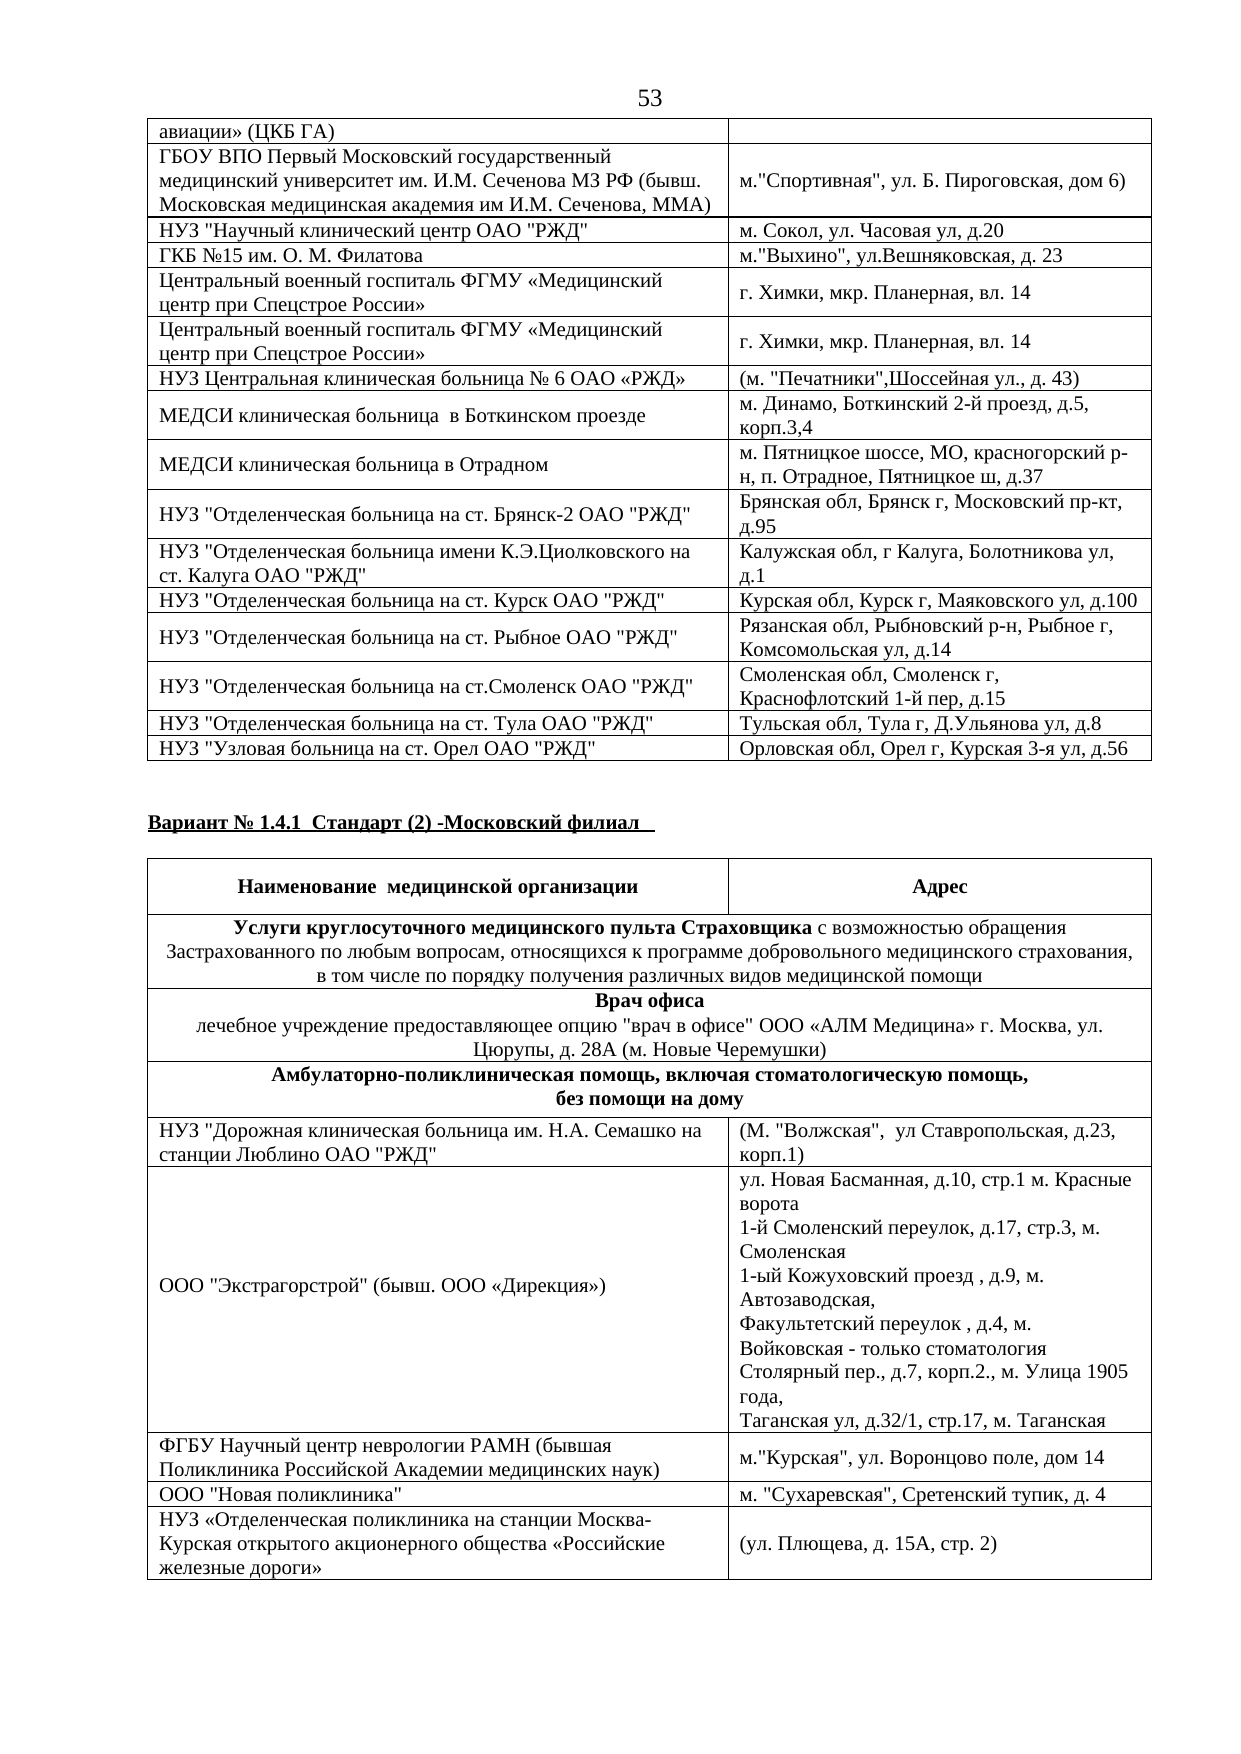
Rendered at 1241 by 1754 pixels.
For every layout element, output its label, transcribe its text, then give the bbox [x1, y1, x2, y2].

table_cell ул. Новая Басманная, д.10, стр.1 м. Красные ворота 1-й Смоленский переулок, д.17, стр.3, м. Смоленская 1-ый Кожуховский проезд , д.9, м. Автозаводская, Факультетский переулок , д.4, м. Войковская - только стоматология Столярный пер., д.7, корп.2., м. Улица 1905 года, Таганская ул, д.32/1, стр.17, м. Таганская [729, 1167, 1151, 1432]
table_cell ООО "Экстрагорстрой" (бывш. ООО «Дирекция») [148, 1167, 728, 1432]
table_cell м. Динамо, Боткинский 2-й проезд, д.5, корп.3,4 [729, 391, 1151, 439]
table_cell Амбулаторно-поликлиническая помощь, включая стоматологическую помощь, без помощи на дому [148, 1062, 1151, 1117]
table_cell НУЗ "Отделенческая больница на ст.Смоленск ОАО "РЖД" [148, 662, 728, 710]
table_cell Смоленская обл, Смоленск г, Краснофлотский 1-й пер, д.15 [729, 662, 1151, 710]
table_cell м. Пятницкое шоссе, МO, красногорский р-н, п. Отрадное, Пятницкое ш, д.37 [729, 440, 1151, 488]
table_cell ФГБУ Научный центр неврологии РАМН (бывшая Поликлиника Российской Академии медицинских наук) [148, 1433, 728, 1481]
table_cell ГКБ №15 им. О. М. Филатова [148, 243, 728, 267]
table_cell МЕДСИ клиническая больница в Боткинском проезде [148, 391, 728, 439]
table_cell НУЗ "Отделенческая больница на ст. Брянск-2 ОАО "РЖД" [148, 490, 728, 538]
table_cell НУЗ "Отделенческая больница имени К.Э.Циолковского на ст. Калуга ОАО "РЖД" [148, 539, 728, 587]
table_cell Центральный военный госпиталь ФГМУ «Медицинский центр при Спецстрое России» [148, 268, 728, 316]
table_cell Услуги круглосуточного медицинского пульта Страховщика с возможностью обращения Застрахованного по любым вопросам, относящихся к программе добровольного медицинского страхования, в том числе по порядку получения различных видов медицинской помощи [148, 915, 1151, 987]
table_cell г. Химки, мкр. Планерная, вл. 14 [729, 317, 1151, 365]
table_cell Калужская обл, г Калуга, Болотникова ул, д.1 [729, 539, 1151, 587]
table_cell НУЗ "Узловая больница на ст. Орел ОАО "РЖД" [148, 736, 728, 760]
table_cell (ул. Плющева, д. 15А, стр. 2) [729, 1507, 1151, 1579]
table_cell МЕДСИ клиническая больница в Отрадном [148, 440, 728, 488]
table_cell м. "Сухаревская", Сретенский тупик, д. 4 [729, 1482, 1151, 1506]
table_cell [729, 119, 1151, 143]
table_cell Рязанская обл, Рыбновский р-н, Рыбное г, Комсомольская ул, д.14 [729, 613, 1151, 661]
table_cell м."Выхино", ул.Вешняковская, д. 23 [729, 243, 1151, 267]
table_cell м."Спортивная", ул. Б. Пироговская, дом 6) [729, 144, 1151, 216]
table_cell м. Сокол, ул. Часовая ул, д.20 [729, 218, 1151, 242]
table_cell Курская обл, Курск г, Маяковского ул, д.100 [729, 588, 1151, 612]
table_cell НУЗ Центральная клиническая больница № 6 ОАО «РЖД» [148, 366, 728, 390]
table_cell НУЗ "Отделенческая больница на ст. Рыбное ОАО "РЖД" [148, 613, 728, 661]
table_cell НУЗ "Отделенческая больница на ст. Курск ОАО "РЖД" [148, 588, 728, 612]
table_cell г. Химки, мкр. Планерная, вл. 14 [729, 268, 1151, 316]
table_header Адрес [729, 859, 1151, 914]
table_cell НУЗ "Научный клинический центр ОАО "РЖД" [148, 218, 728, 242]
table_cell Центральный военный госпиталь ФГМУ «Медицинский центр при Спецстрое России» [148, 317, 728, 365]
text Вариант № 1.4.1 Стандарт (2) -Московский филиал [148, 809, 1152, 834]
table_cell ГБОУ ВПО Первый Московский государственный медицинский университет им. И.М. Сеченова МЗ РФ (бывш. Московская медицинская академия им И.М. Сеченова, ММА) [148, 144, 728, 216]
table_header Наименование медицинской организации [148, 859, 728, 914]
table_cell м."Курская", ул. Воронцово поле, дом 14 [729, 1433, 1151, 1481]
table_cell НУЗ "Отделенческая больница на ст. Тула ОАО "РЖД" [148, 711, 728, 735]
table_cell НУЗ «Отделенческая поликлиника на станции Москва-Курская открытого акционерного общества «Российские железные дороги» [148, 1507, 728, 1579]
table_cell Врач офиса лечебное учреждение предоставляющее опцию "врач в офисе" ООО «АЛМ Медицина» г. Москва, ул. Цюрупы, д. 28А (м. Новые Черемушки) [148, 989, 1151, 1061]
table_cell НУЗ "Дорожная клиническая больница им. Н.А. Семашко на станции Люблино ОАО "РЖД" [148, 1118, 728, 1166]
table_cell (М. "Волжская", ул Ставропольская, д.23, корп.1) [729, 1118, 1151, 1166]
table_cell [148, 119, 728, 143]
table_cell Тульская обл, Тула г, Д.Ульянова ул, д.8 [729, 711, 1151, 735]
table_cell Брянская обл, Брянск г, Московский пр-кт, д.95 [729, 490, 1151, 538]
table_cell ООО "Новая поликлиника" [148, 1482, 728, 1506]
table_cell Орловская обл, Орел г, Курская 3-я ул, д.56 [729, 736, 1151, 760]
table_cell (м. "Печатники",Шоссейная ул., д. 43) [729, 366, 1151, 390]
